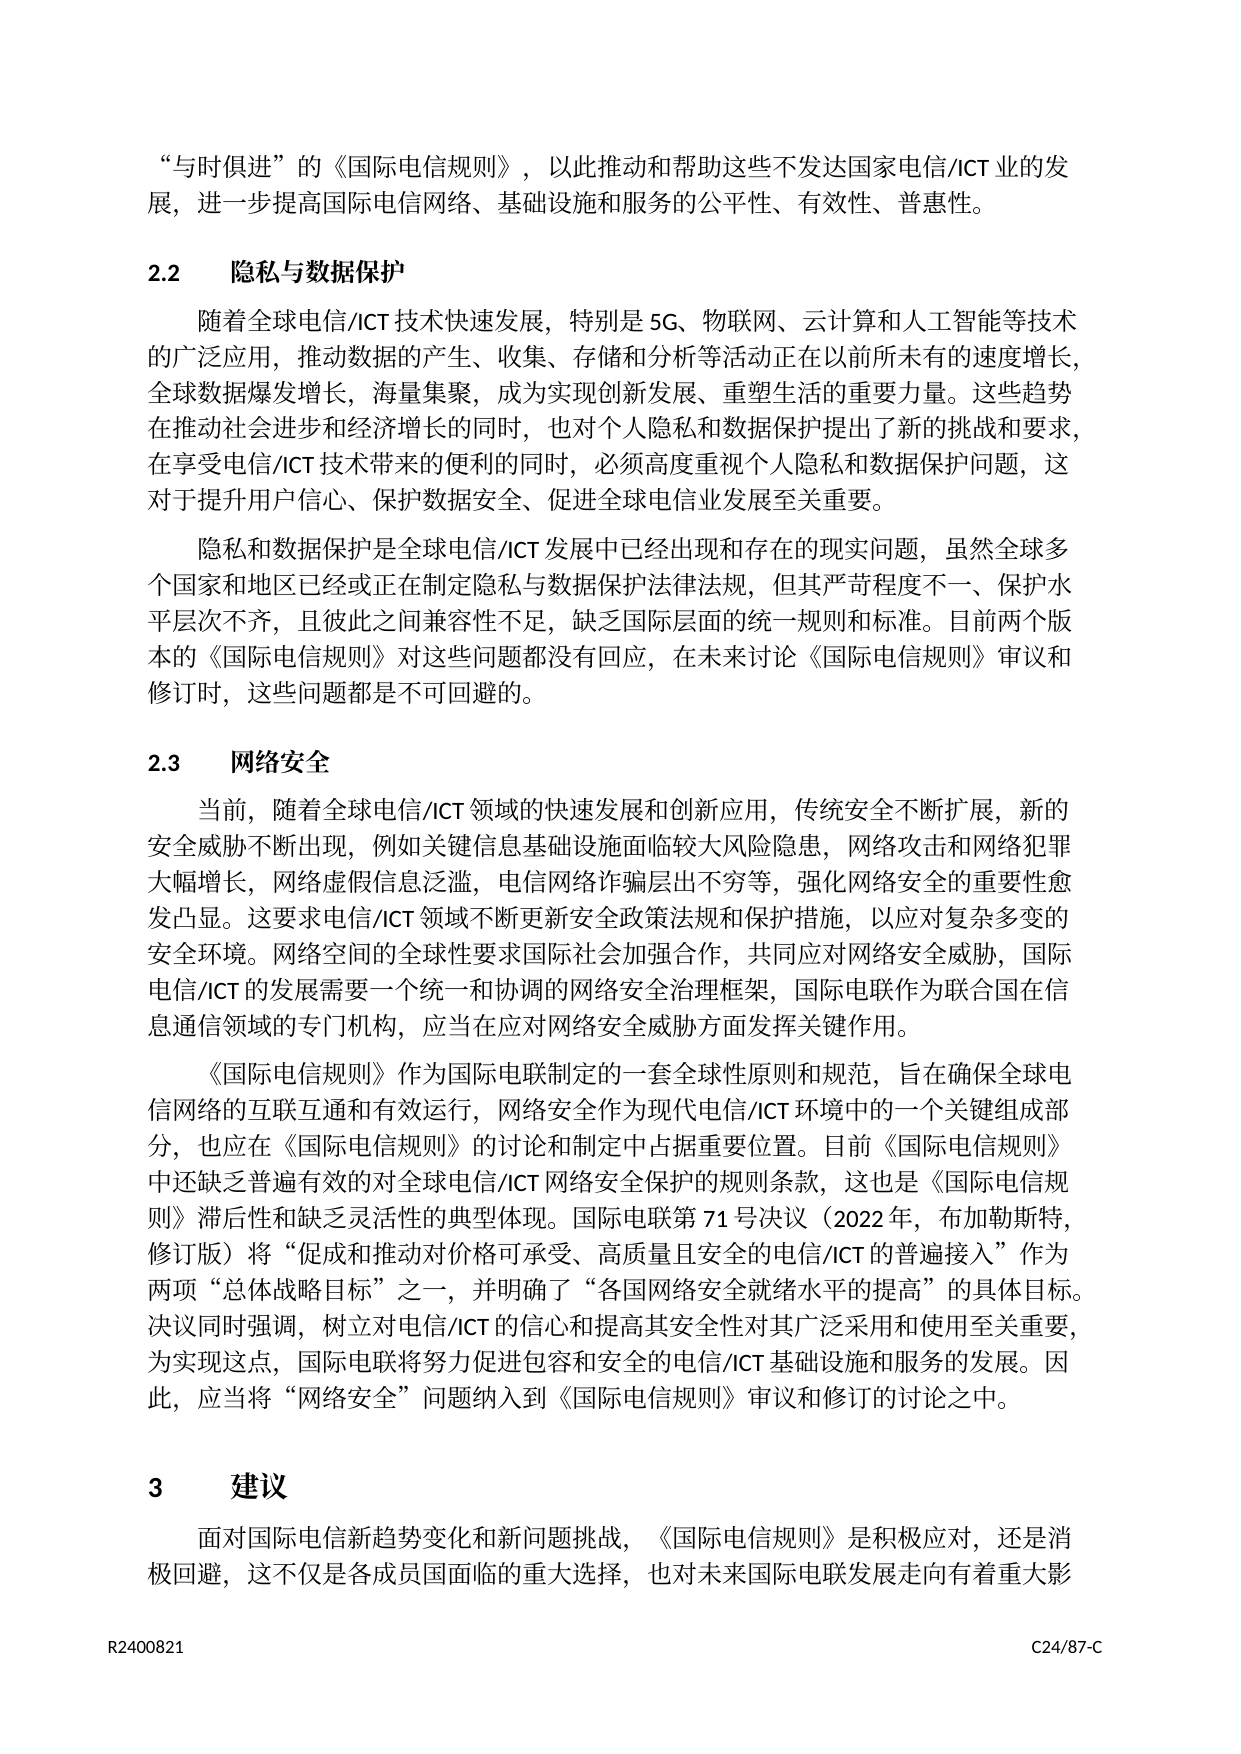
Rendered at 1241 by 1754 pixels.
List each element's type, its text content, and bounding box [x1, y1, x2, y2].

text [148, 148, 1092, 219]
subtitle 2.2 隐私与数据保护 [148, 253, 1092, 289]
text 当前，随着全球电信/ICT领域的快速发展和创新应用，传统安全不断扩展，新的安全威胁不断出现，例如关键信息基础设施面临较大风险隐患，网络攻击和网络犯罪大幅增长，网络虚假信息泛滥，电信网络诈骗层出不穷等，强化网络安全的重要性愈发凸显。这要求电信/ICT领域不断更新安全政策法规和保护措施，以应对复杂多变的安全环境。网络空间的全球性要求国际社会加强合作，共同应对网络安全威胁，国际电信/ICT的发展需要一个统一和协调的网络安全治理框架，国际电联作为联合国在信息通信领域的专门机构，应当在应对网络安全威胁方面发挥关键作用。 [148, 791, 1092, 1042]
subtitle 2.3 网络安全 [148, 742, 1092, 778]
text 《国际电信规则》作为国际电联制定的一套全球性原则和规范，旨在确保全球电信网络的互联互通和有效运行，网络安全作为现代电信/ICT环境中的一个关键组成部分，也应在《国际电信规则》的讨论和制定中占据重要位置。目前《国际电信规则》中还缺乏普遍有效的对全球电信/ICT网络安全保护的规则条款，这也是《国际电信规则》滞后性和缺乏灵活性的典型体现。国际电联第71号决议（2022年，布加勒斯特，修订版）将“促成和推动对价格可承受、高质量且安全的电信/ICT的普遍接入”作为两项“总体战略目标”之一，并明确了“各国网络安全就绪水平的提高”的具体目标。决议同时强调，树立对电信/ICT的信心和提高其安全性对其广泛采用和使用至关重要，为实现这点，国际电联将努力促进包容和安全的电信/ICT基础设施和服务的发展。因此，应当将“网络安全”问题纳入到《国际电信规则》审议和修订的讨论之中。 [148, 1055, 1092, 1414]
subtitle 3 建议 [148, 1464, 1092, 1506]
text 随着全球电信/ICT技术快速发展，特别是5G、物联网、云计算和人工智能等技术的广泛应用，推动数据的产生、收集、存储和分析等活动正在以前所未有的速度增长，全球数据爆发增长，海量集聚，成为实现创新发展、重塑生活的重要力量。这些趋势在推动社会进步和经济增长的同时，也对个人隐私和数据保护提出了新的挑战和要求，在享受电信/ICT技术带来的便利的同时，必须高度重视个人隐私和数据保护问题，这对于提升用户信心、保护数据安全、促进全球电信业发展至关重要。 [148, 301, 1092, 517]
text 隐私和数据保护是全球电信/ICT发展中已经出现和存在的现实问题，虽然全球多个国家和地区已经或正在制定隐私与数据保护法律法规，但其严苛程度不一、保护水平层次不齐，且彼此之间兼容性不足，缺乏国际层面的统一规则和标准。目前两个版本的《国际电信规则》对这些问题都没有回应，在未来讨论《国际电信规则》审议和修订时，这些问题都是不可回避的。 [148, 529, 1092, 709]
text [148, 1519, 1092, 1591]
